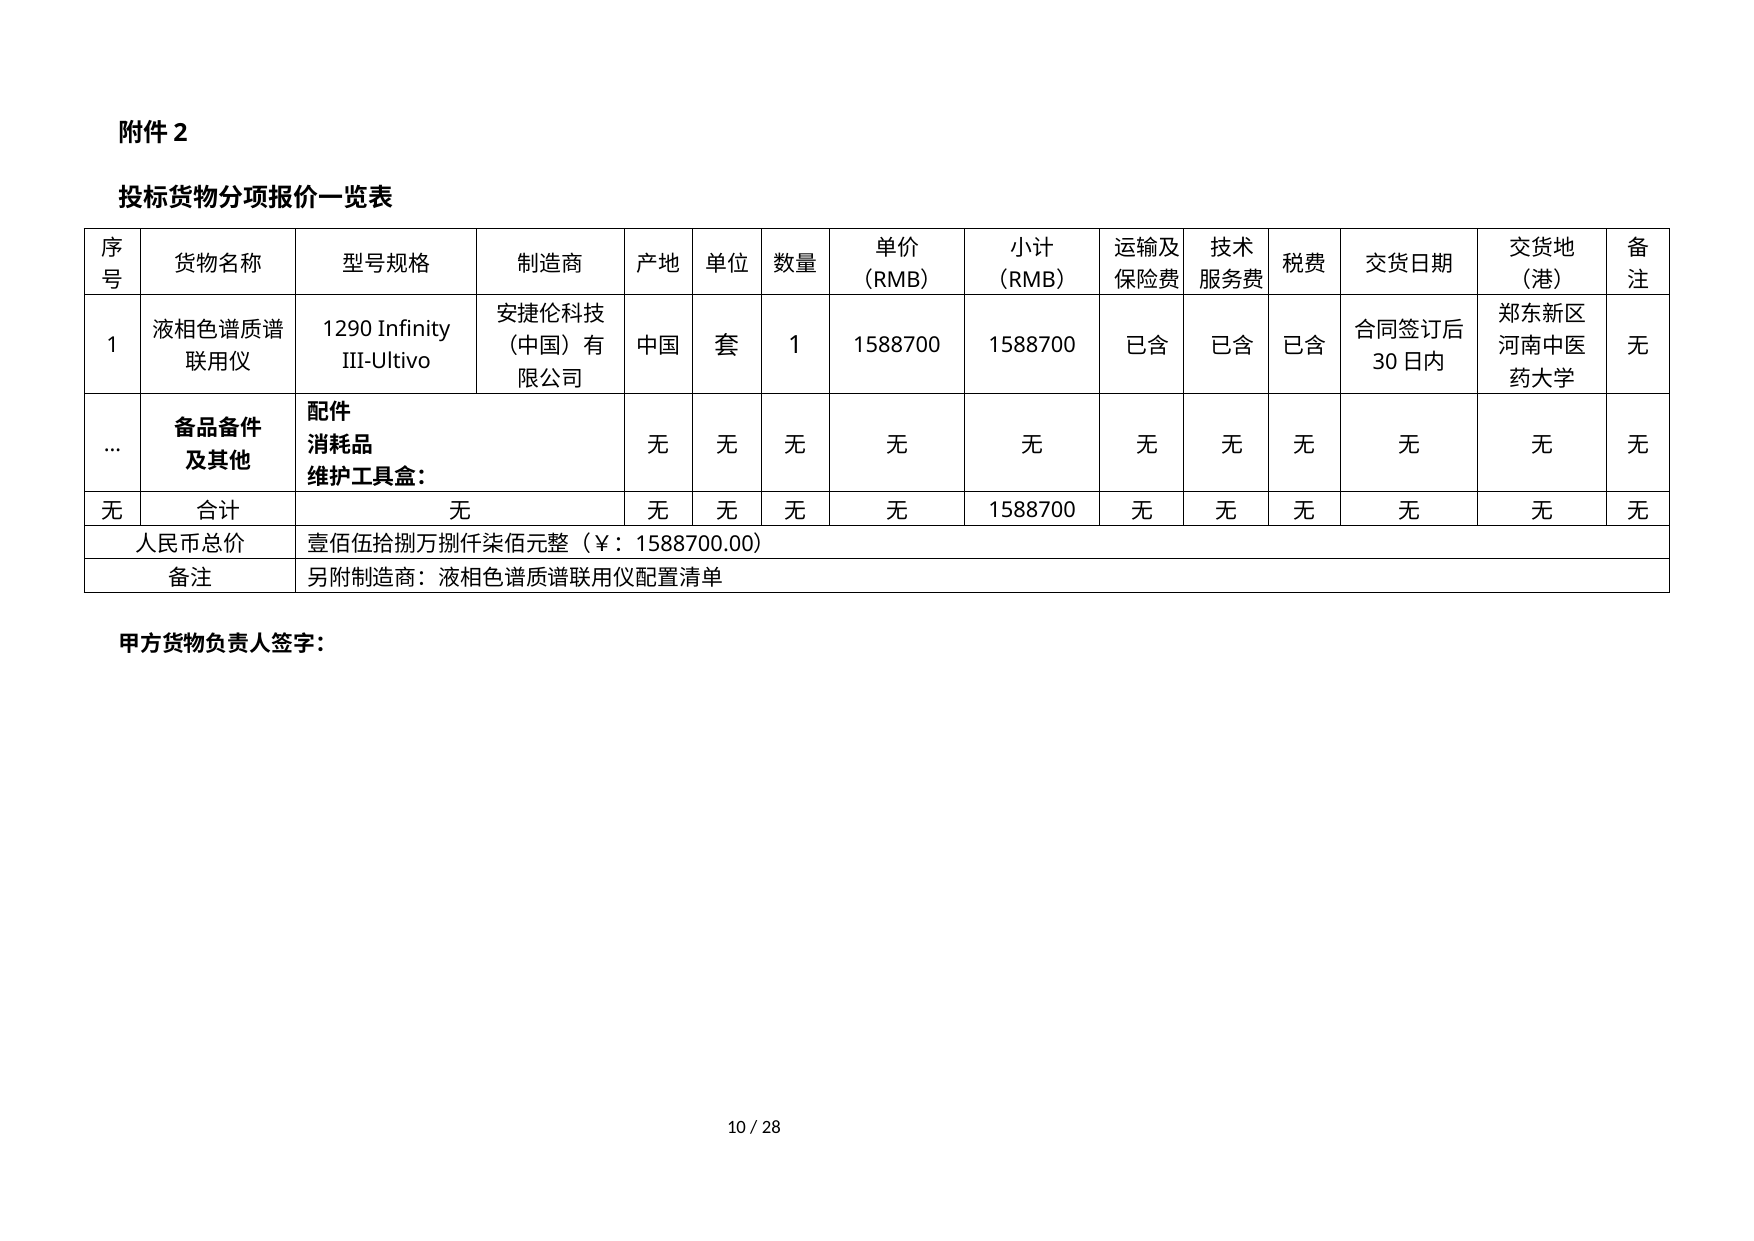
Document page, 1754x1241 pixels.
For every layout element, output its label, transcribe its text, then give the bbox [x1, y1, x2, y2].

table_cell 壹佰伍拾捌万捌仟柒佰元整（￥：1588700.00） [296, 526, 1669, 558]
table_cell 中国 [625, 295, 692, 393]
table_cell 无 [1607, 492, 1669, 525]
table_header 技术 服务费 [1184, 229, 1268, 294]
table_cell 无 [1607, 295, 1669, 393]
table_cell 1 [85, 295, 140, 393]
table_cell 1 [762, 295, 829, 393]
table_cell 无 [762, 492, 829, 525]
table_cell 1588700 [830, 295, 964, 393]
table_cell 无 [965, 394, 1099, 491]
table_cell 无 [1269, 394, 1340, 491]
text 附件2 [118, 98, 1636, 163]
table_header 产地 [625, 229, 692, 294]
table_cell 1290 Infinity III-Ultivo [296, 295, 476, 393]
table_header 备 注 [1607, 229, 1669, 294]
table_header 货物名称 [141, 229, 295, 294]
table_header 交货日期 [1341, 229, 1477, 294]
table_cell 套 [693, 295, 761, 393]
table_cell 已含 [1184, 295, 1268, 393]
table_cell 无 [1184, 492, 1268, 525]
table_cell 无 [1607, 394, 1669, 491]
table_cell 无 [1478, 394, 1606, 491]
table_cell 配件 消耗品 维护工具盒： [296, 394, 624, 491]
table_cell 已含 [1269, 295, 1340, 393]
table_header 型号规格 [296, 229, 476, 294]
table_cell 人民币总价 [85, 526, 295, 558]
table_cell 无 [762, 394, 829, 491]
table_cell 无 [1341, 394, 1477, 491]
table_cell 无 [693, 394, 761, 491]
table_cell 无 [625, 492, 692, 525]
table_cell 1588700 [965, 492, 1099, 525]
table_cell 无 [85, 492, 140, 525]
table_cell 郑东新区河南中医药大学 [1478, 295, 1606, 393]
table_header 单价（RMB） [830, 229, 964, 294]
table_cell 无 [296, 492, 624, 525]
table_header 数量 [762, 229, 829, 294]
table_cell 已含 [1100, 295, 1183, 393]
table_cell 备品备件 及其他 [141, 394, 295, 491]
table_cell 无 [1341, 492, 1477, 525]
table_cell 无 [830, 394, 964, 491]
table_cell 另附制造商：液相色谱质谱联用仪配置清单 [296, 559, 1669, 592]
table_cell 无 [1269, 492, 1340, 525]
table_cell 无 [693, 492, 761, 525]
table_header 税费 [1269, 229, 1340, 294]
table_cell 无 [1100, 492, 1183, 525]
text 投标货物分项报价一览表 [118, 163, 1636, 228]
table_cell 1588700 [965, 295, 1099, 393]
table_header 运输及 保险费 [1100, 229, 1183, 294]
table_header 序号 [85, 229, 140, 294]
table_cell 备注 [85, 559, 295, 592]
table_cell 无 [1100, 394, 1183, 491]
table_cell 合计 [141, 492, 295, 525]
table_cell 无 [1478, 492, 1606, 525]
table_header 制造商 [477, 229, 624, 294]
table_cell 合同签订后 30日内 [1341, 295, 1477, 393]
table_cell 安捷伦科技（中国）有限公司 [477, 295, 624, 393]
text 甲方货物负责人签字： [118, 625, 1636, 658]
table_cell 无 [830, 492, 964, 525]
table_cell 无 [625, 394, 692, 491]
table_cell 液相色谱质谱联用仪 [141, 295, 295, 393]
table_header 单位 [693, 229, 761, 294]
table_cell 无 [1184, 394, 1268, 491]
table_cell … [85, 394, 140, 491]
table_header 小计（RMB） [965, 229, 1099, 294]
table_header 交货地（港） [1478, 229, 1606, 294]
